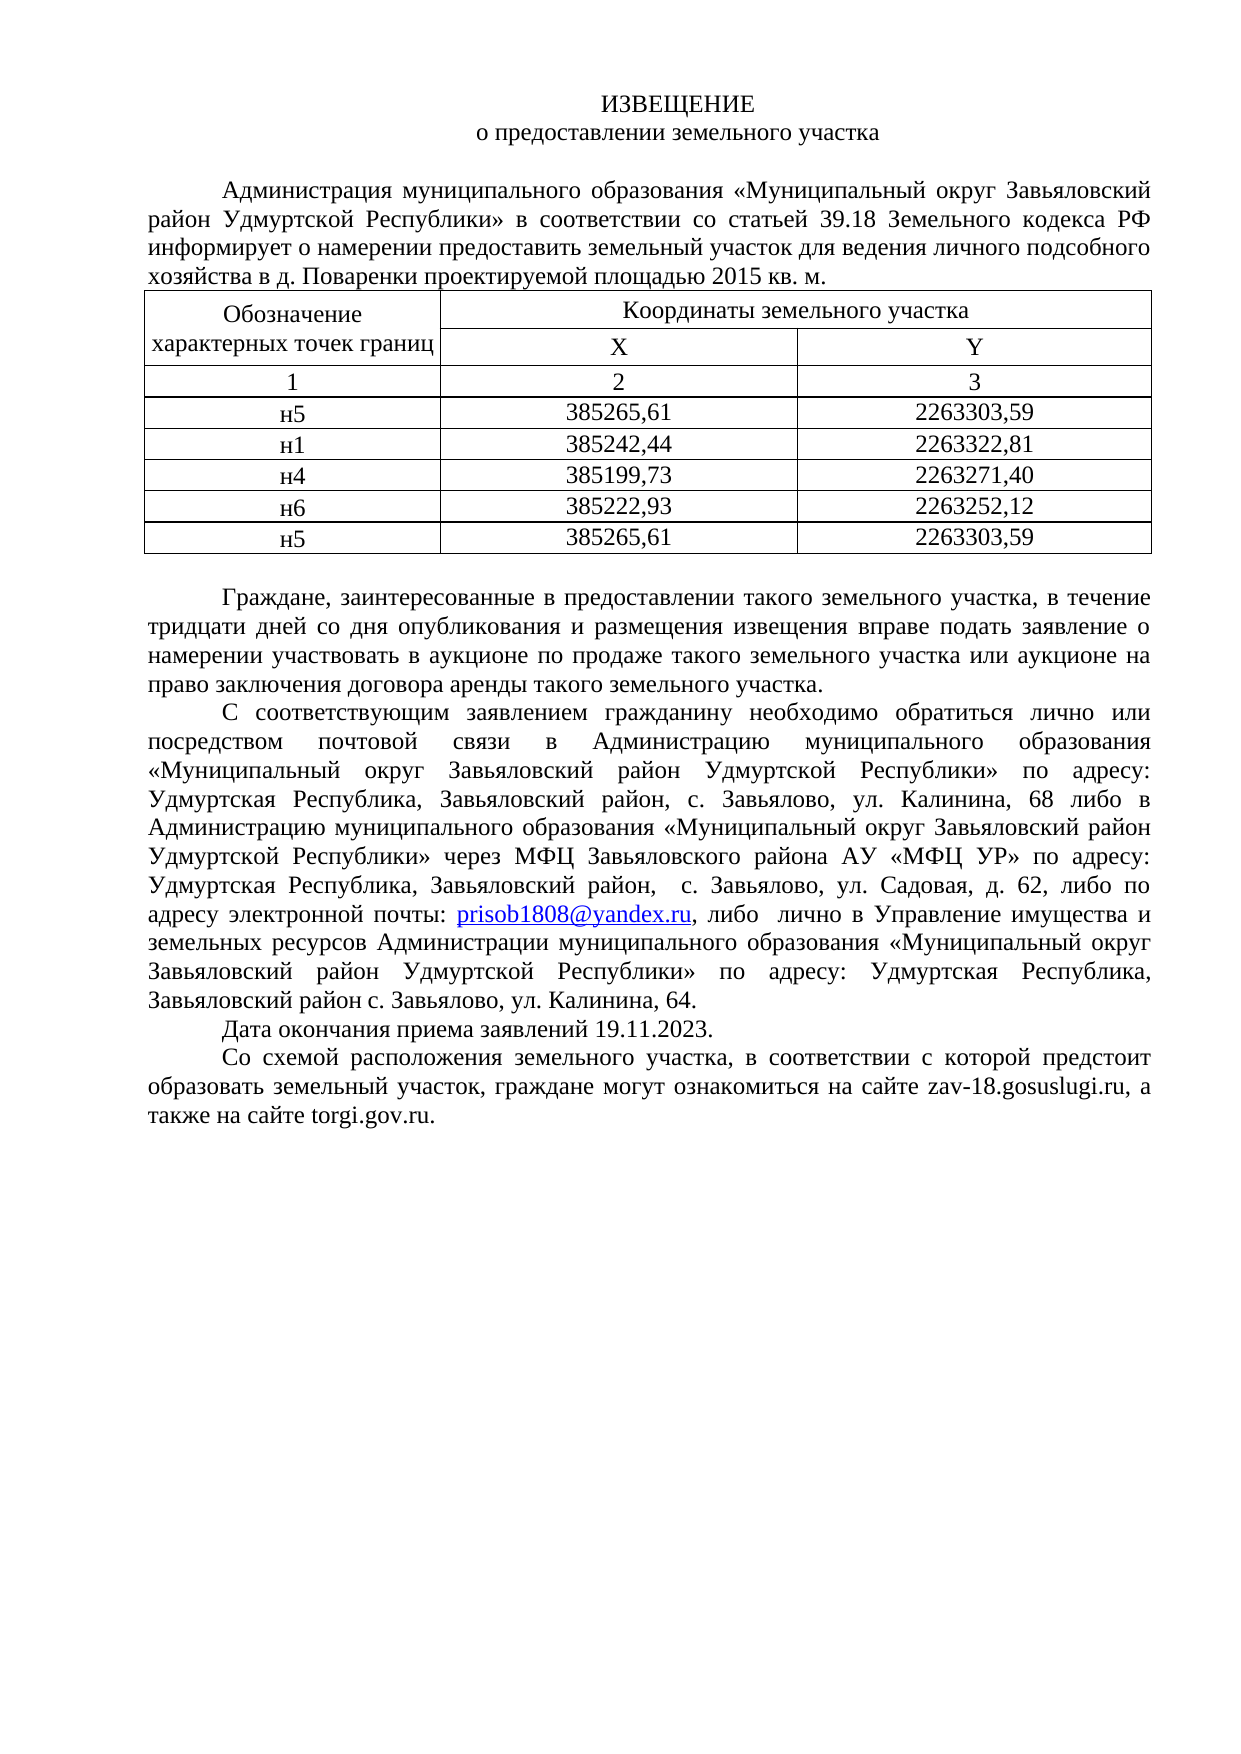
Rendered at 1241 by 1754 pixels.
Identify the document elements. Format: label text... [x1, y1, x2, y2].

text о предоставлении земельного участка [148, 117, 1152, 146]
table_header Обозначение характерных точек границ [145, 291, 440, 365]
table_cell 385265,61 [441, 398, 797, 428]
text Дата окончания приема заявлений 19.11.2023. [148, 1014, 1152, 1042]
table_cell н5 [145, 398, 440, 428]
table_cell 3 [798, 366, 1151, 396]
table_header Координаты земельного участка [441, 291, 1151, 327]
table_cell н4 [145, 460, 440, 490]
table_cell 2 [441, 366, 797, 396]
table_cell 385265,61 [441, 523, 797, 553]
table_cell 1 [145, 366, 440, 396]
text ИЗВЕЩЕНИЕ [148, 89, 1152, 117]
table_cell 2263303,59 [798, 398, 1151, 428]
table_cell 2263252,12 [798, 491, 1151, 521]
table_cell 385199,73 [441, 460, 797, 490]
table_cell н5 [145, 523, 440, 553]
table_cell 2263271,40 [798, 460, 1151, 490]
table_cell 385242,44 [441, 429, 797, 459]
table_cell н6 [145, 491, 440, 521]
text Администрация муниципального образования «Муниципальный округ Завьяловский район Удмуртской Республики» в соответствии со статьей 39.18 Земельного кодекса РФ информирует о намерении предоставить земельный участок для ведения личного подсобного хозяйства в д. Поваренки проектируемой площадью 2015 кв. м. [148, 175, 1152, 290]
text Со схемой расположения земельного участка, в соответствии с которой предстоит образовать земельный участок, граждане могут ознакомиться на сайте zav-18.gosuslugi.ru, а также на сайте torgi.gov.ru. [148, 1042, 1152, 1129]
table_cell 385222,93 [441, 491, 797, 521]
table_cell X [441, 329, 797, 365]
table_cell 2263303,59 [798, 523, 1151, 553]
table_cell Y [798, 329, 1151, 365]
text С соответствующим заявлением гражданину необходимо обратиться лично или посредством почтовой связи в Администрацию муниципального образования «Муниципальный округ Завьяловский район Удмуртской Республики» по адресу: Удмуртская Республика, Завьяловский район, с. Завьялово, ул. Калинина, 68 либо в Администрацию муниципального образования «Муниципальный округ Завьяловский район Удмуртской Республики» через МФЦ Завьяловского района АУ «МФЦ УР» по адресу: Удмуртская Республика, Завьяловский район, с. Завьялово, ул. Садовая, д. 62, либо по адресу электронной почты: prisob1808@yandex.ru, либо лично в Управление имущества и земельных ресурсов Администрации муниципального образования «Муниципальный округ Завьяловский район Удмуртской Республики» по адресу: Удмуртская Республика, Завьяловский район с. Завьялово, ул. Калинина, 64. [148, 697, 1152, 1014]
table_cell 2263322,81 [798, 429, 1151, 459]
table_cell н1 [145, 429, 440, 459]
text Граждане, заинтересованные в предоставлении такого земельного участка, в течение тридцати дней со дня опубликования и размещения извещения вправе подать заявление о намерении участвовать в аукционе по продаже такого земельного участка или аукционе на право заключения договора аренды такого земельного участка. [148, 582, 1152, 697]
